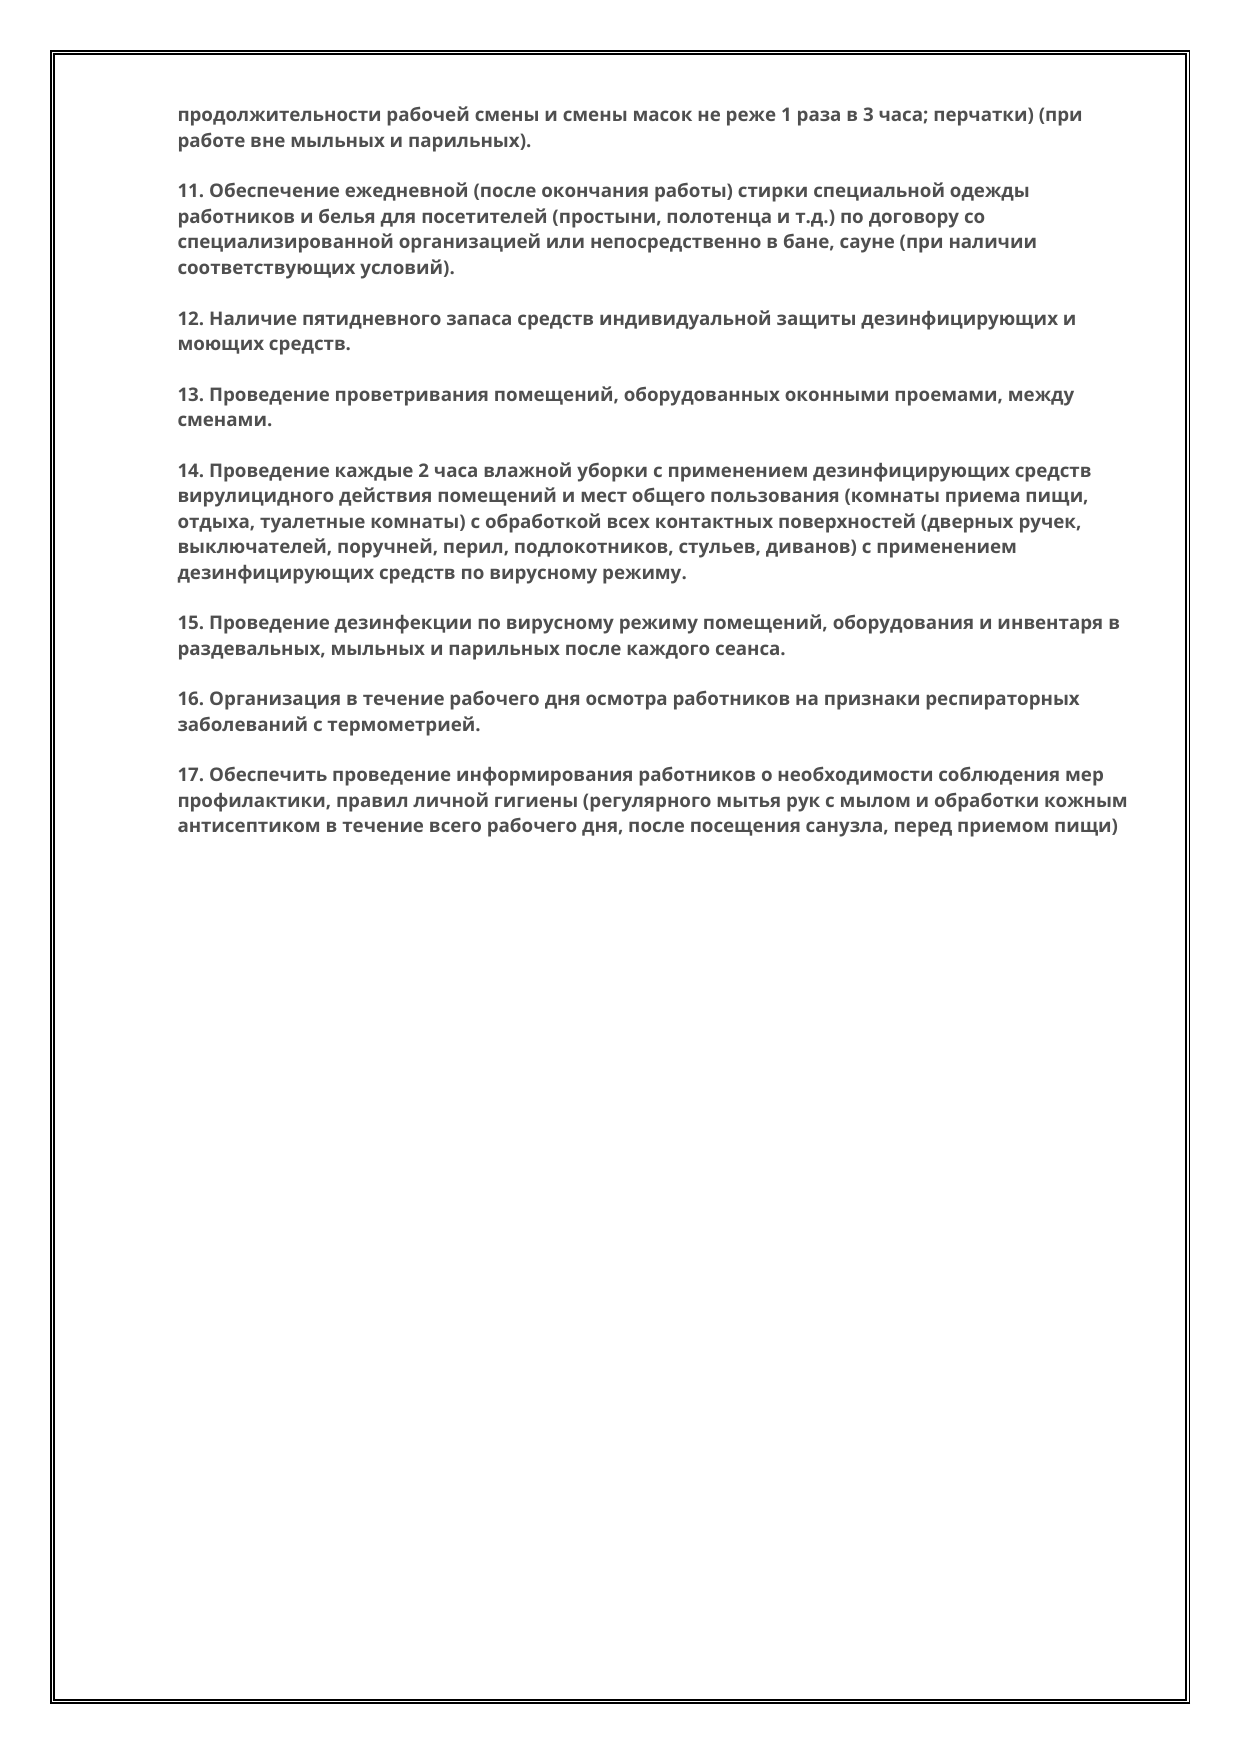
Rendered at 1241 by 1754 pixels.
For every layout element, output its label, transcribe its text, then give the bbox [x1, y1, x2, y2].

text 12. Наличие пятидневного запаса средств индивидуальной защиты дезинфицирующих и моющих средств. [177, 305, 1152, 356]
text 13. Проведение проветривания помещений, оборудованных оконными проемами, между сменами. [177, 381, 1152, 432]
text 11. Обеспечение ежедневной (после окончания работы) стирки специальной одежды работников и белья для посетителей (простыни, полотенца и т.д.) по договору со специализированной организацией или непосредственно в бане, сауне (при наличии соответствующих условий). [177, 178, 1152, 280]
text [177, 102, 1152, 153]
text 17. Обеспечить проведение информирования работников о необходимости соблюдения мер профилактики, правил личной гигиены (регулярного мытья рук с мылом и обработки кожным антисептиком в течение всего рабочего дня, после посещения санузла, перед приемом пищи) [177, 762, 1152, 838]
text 16. Организация в течение рабочего дня осмотра работников на признаки респираторных заболеваний с термометрией. [177, 686, 1152, 737]
text 14. Проведение каждые 2 часа влажной уборки с применением дезинфицирующих средств вирулицидного действия помещений и мест общего пользования (комнаты приема пищи, отдыха, туалетные комнаты) с обработкой всех контактных поверхностей (дверных ручек, выключателей, поручней, перил, подлокотников, стульев, диванов) с применением дезинфицирующих средств по вирусному режиму. [177, 457, 1152, 584]
text 15. Проведение дезинфекции по вирусному режиму помещений, оборудования и инвентаря в раздевальных, мыльных и парильных после каждого сеанса. [177, 609, 1152, 661]
